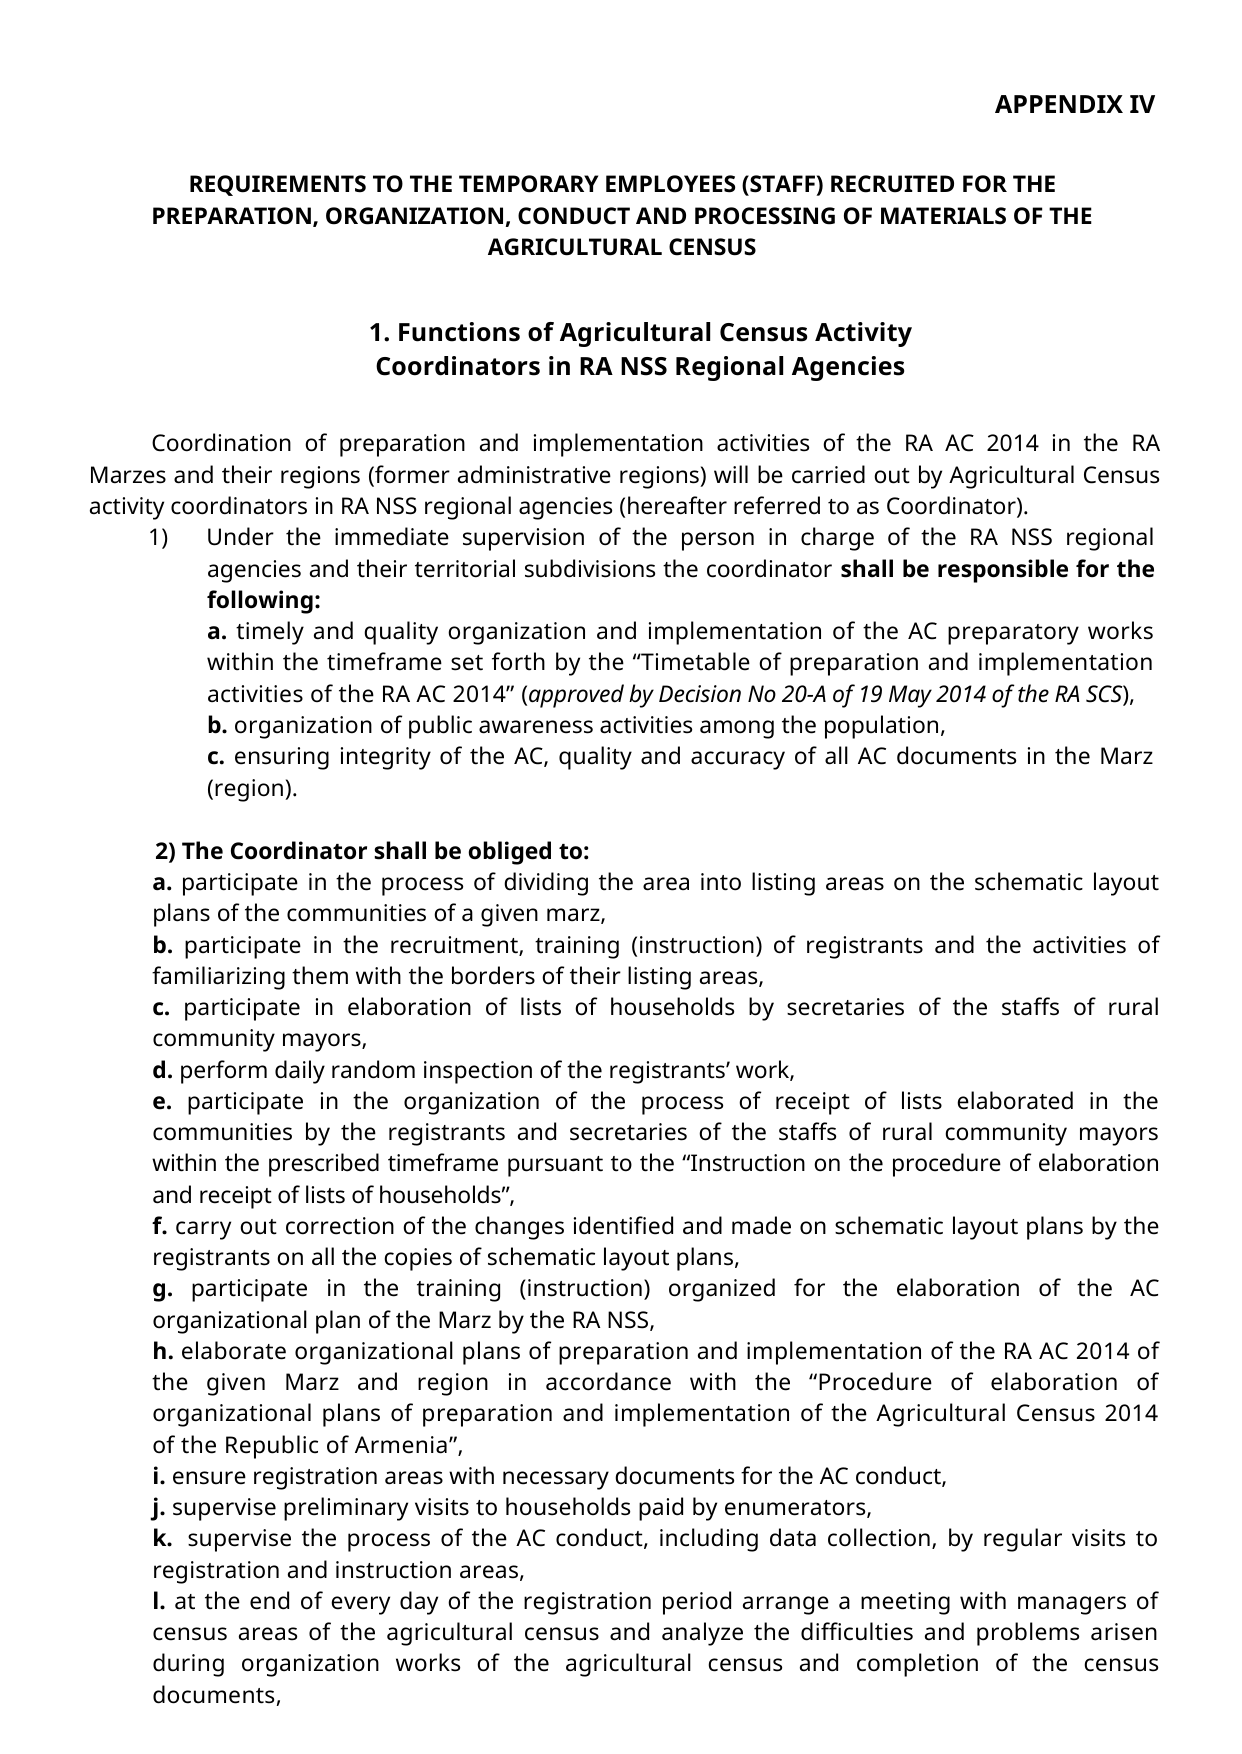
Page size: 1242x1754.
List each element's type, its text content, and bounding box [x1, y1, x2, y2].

text i. ensure registration areas with necessary documents for the AC conduct, [152, 1460, 1161, 1491]
text a. timely and quality organization and implementation of the AC preparatory works within the timeframe set forth by the “Timetable of preparation and implementation activities of the RA AC 2014” (approved by Decision No 20-A of 19 May 2014 of the RA SCS), [207, 615, 1155, 709]
text Coordination of preparation and implementation activities of the RA AC 2014 in the RA Marzes and their regions (former administrative regions) will be carried out by Agricultural Census activity coordinators in RA NSS regional agencies (hereafter referred to as Coordinator). [89, 427, 1162, 521]
text 1. Functions of Agricultural Census Activity Coordinators in RA NSS Regional Agencies [308, 314, 973, 382]
text f. carry out correction of the changes identified and made on schematic layout plans by the registrants on all the copies of schematic layout plans, [152, 1210, 1161, 1272]
text b. organization of public awareness activities among the population, [207, 709, 1155, 740]
text d. perform daily random inspection of the registrants’ work, [152, 1054, 1161, 1085]
text k. supervise the process of the AC conduct, including data collection, by regular visits to registration and instruction areas, [152, 1522, 1161, 1585]
text 1) Under the immediate supervision of the person in charge of the RA NSS regional agencies and their territorial subdivisions the coordinator shall be responsible for the following: [148, 521, 1156, 615]
text b. participate in the recruitment, training (instruction) of registrants and the activities of familiarizing them with the borders of their listing areas, [152, 929, 1161, 991]
text c. participate in elaboration of lists of households by secretaries of the staffs of rural community mayors, [152, 991, 1161, 1054]
text j. supervise preliminary visits to households paid by enumerators, [152, 1491, 1161, 1522]
text a. participate in the process of dividing the area into listing areas on the schematic layout plans of the communities of a given marz, [152, 866, 1161, 929]
text 2) The Coordinator shall be obliged to: [155, 835, 639, 866]
text g. participate in the training (instruction) organized for the elaboration of the AC organizational plan of the Marz by the RA NSS, [152, 1272, 1161, 1335]
text APPENDIX IV [77, 87, 1155, 121]
text e. participate in the organization of the process of receipt of lists elaborated in the communities by the registrants and secretaries of the staffs of rural community mayors within the prescribed timeframe pursuant to the “Instruction on the procedure of elaboration and receipt of lists of households”, [152, 1085, 1161, 1210]
text h. elaborate organizational plans of preparation and implementation of the RA AC 2014 of the given Marz and region in accordance with the “Procedure of elaboration of organizational plans of preparation and implementation of the Agricultural Census 2014 of the Republic of Armenia”, [152, 1335, 1161, 1460]
text l. at the end of every day of the registration period arrange a meeting with managers of census areas of the agricultural census and analyze the difficulties and problems arisen during organization works of the agricultural census and completion of the census documents, [152, 1585, 1161, 1710]
text c. ensuring integrity of the AC, quality and accuracy of all AC documents in the Marz (region). [207, 740, 1155, 803]
text REQUIREMENTS TO THE TEMPORARY EMPLOYEES (STAFF) RECRUITED FOR THE PREPARATION, ORGANIZATION, CONDUCT AND PROCESSING OF MATERIALS OF THE AGRICULTURAL CENSUS [126, 168, 1118, 262]
